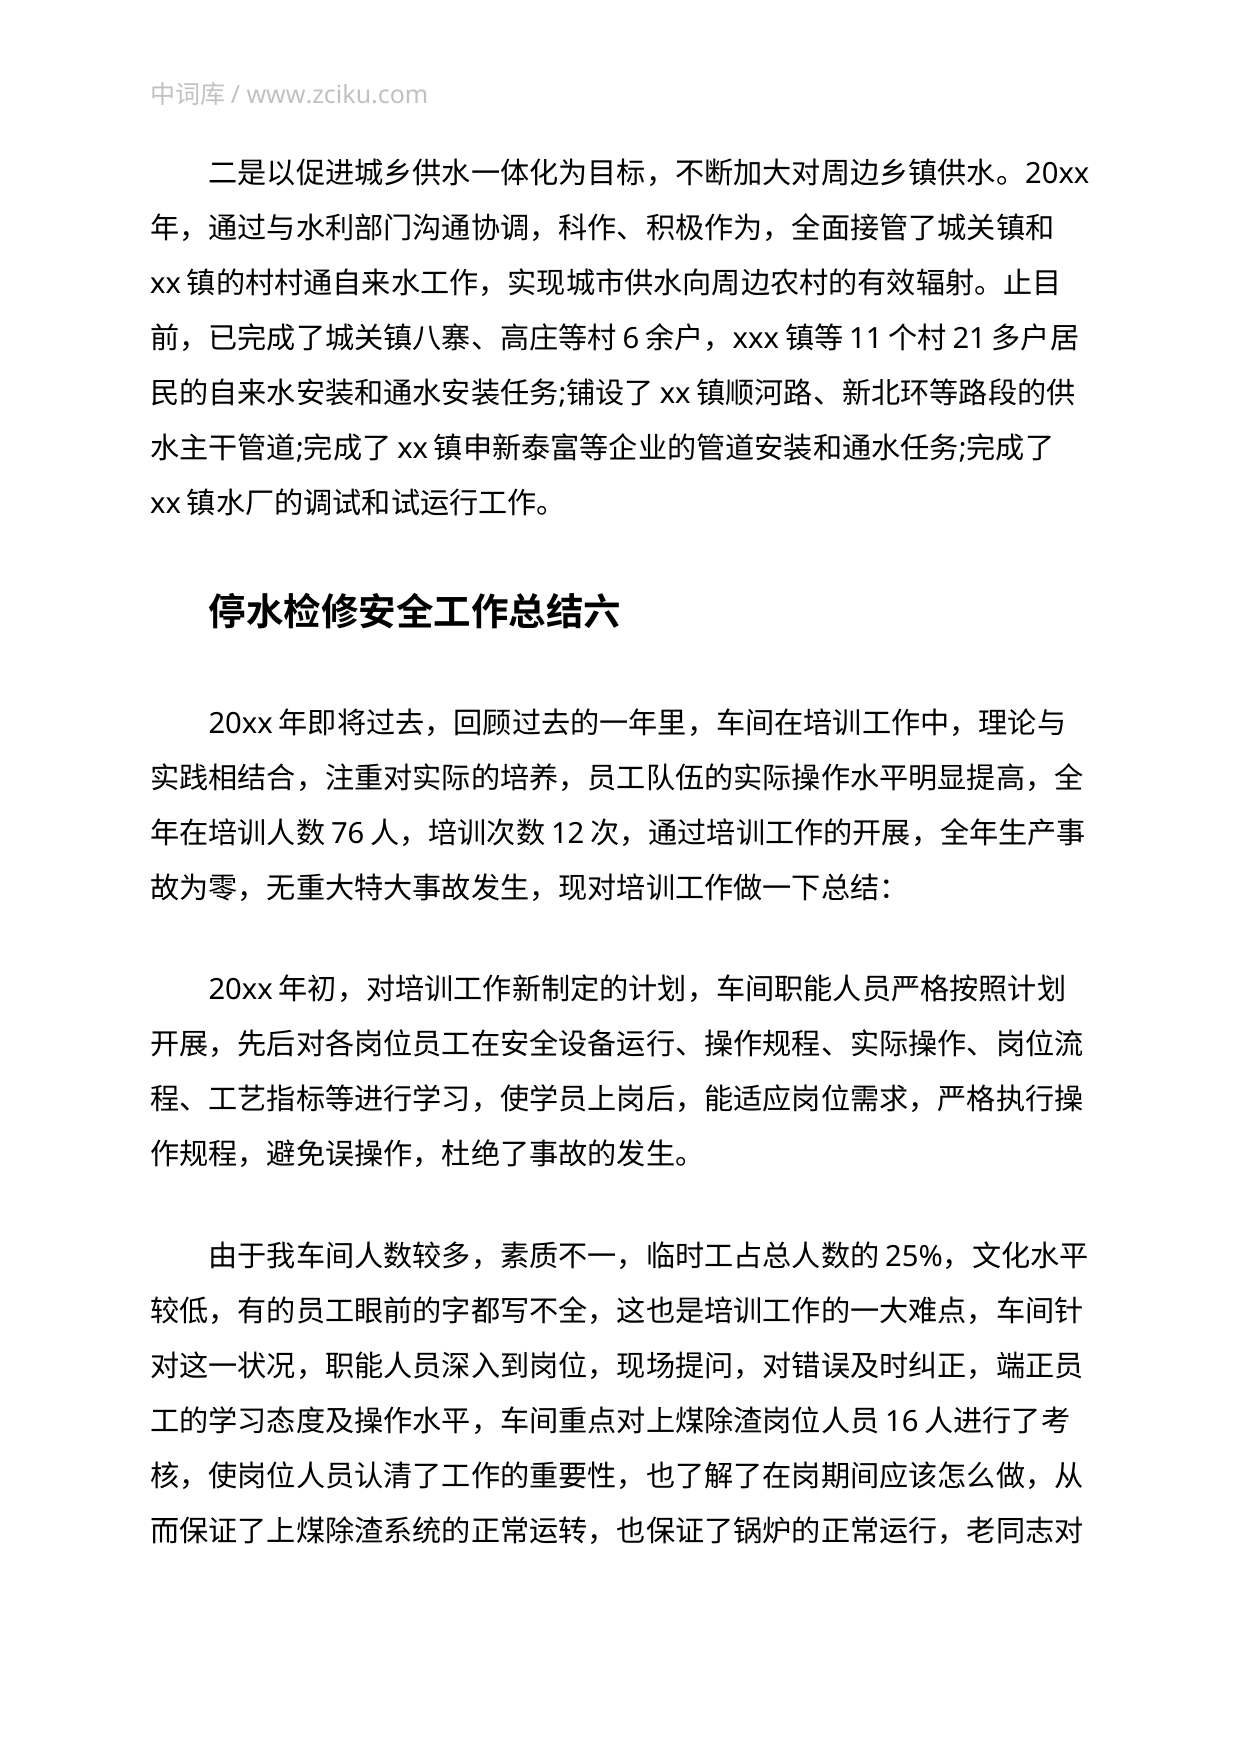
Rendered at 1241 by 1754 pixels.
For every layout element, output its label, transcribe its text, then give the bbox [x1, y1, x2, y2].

text 二是以促进城乡供水一体化为目标，不断加大对周边乡镇供水。20xx年，通过与水利部门沟通协调，科作、积极作为，全面接管了城关镇和xx镇的村村通自来水工作，实现城市供水向周边农村的有效辐射。止目前，已完成了城关镇八寨、高庄等村6余户，xxx镇等11个村21多户居民的自来水安装和通水安装任务;铺设了xx镇顺河路、新北环等路段的供水主干管道;完成了xx镇申新泰富等企业的管道安装和通水任务;完成了xx镇水厂的调试和试运行工作。 [150, 150, 1090, 522]
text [150, 1232, 1090, 1549]
text 20xx年即将过去，回顾过去的一年里，车间在培训工作中，理论与实践相结合，注重对实际的培养，员工队伍的实际操作水平明显提高，全年在培训人数76人，培训次数12次，通过培训工作的开展，全年生产事故为零，无重大特大事故发生，现对培训工作做一下总结： [150, 699, 1090, 906]
text 20xx年初，对培训工作新制定的计划，车间职能人员严格按照计划开展，先后对各岗位员工在安全设备运行、操作规程、实际操作、岗位流程、工艺指标等进行学习，使学员上岗后，能适应岗位需求，严格执行操作规程，避免误操作，杜绝了事故的发生。 [150, 966, 1090, 1173]
text 停水检修安全工作总结六 [150, 582, 1090, 636]
